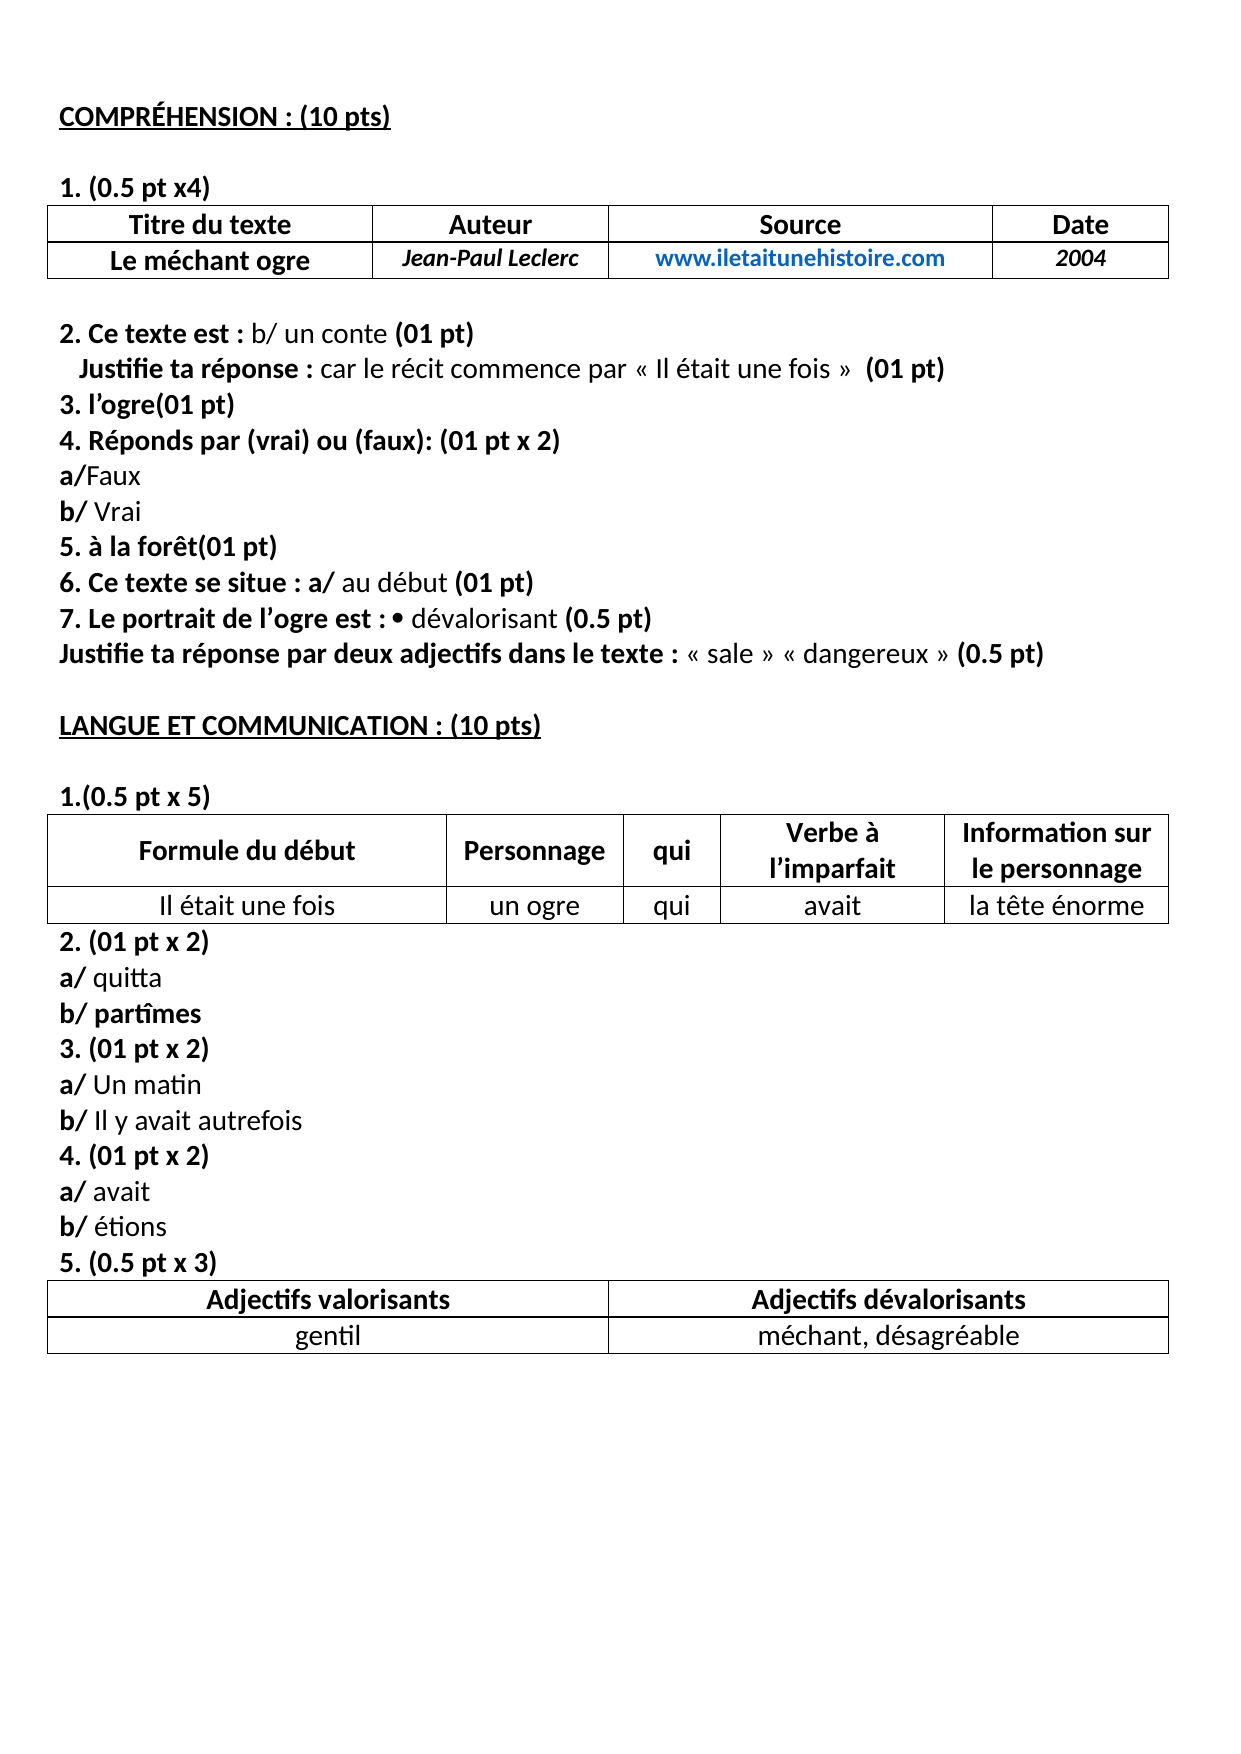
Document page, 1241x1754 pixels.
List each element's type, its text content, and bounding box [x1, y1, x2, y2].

text b/ Il y avait autrefois [59, 1102, 1181, 1137]
table_header Adjectifs valorisants [48, 1281, 608, 1316]
text 7. Le portrait de l’ogre est : dévalorisant (0.5 pt) [59, 600, 1181, 635]
text b/ étions [59, 1208, 1181, 1244]
text 6. Ce texte se situe : a/ au début (01 pt) [59, 564, 1181, 600]
table_cell un ogre [447, 887, 623, 922]
table_header Date [993, 206, 1168, 241]
text a/ Un matin [59, 1066, 1181, 1102]
text COMPRÉHENSION : (10 pts) [59, 98, 1181, 133]
table_cell qui [624, 887, 720, 922]
text Justifie ta réponse : car le récit commence par « Il était une fois » (01 pt) [59, 350, 1181, 386]
table_header Titre du texte [48, 206, 372, 241]
table_cell gentil [48, 1318, 608, 1353]
text 1.(0.5 pt x 5) [59, 778, 1181, 813]
table_cell avait [721, 887, 944, 922]
table_header Formule du début [48, 815, 446, 886]
table_cell la tête énorme [945, 887, 1168, 922]
text 3. (01 pt x 2) [59, 1030, 1181, 1066]
text 4. Réponds par (vrai) ou (faux): (01 pt x 2) [59, 422, 1181, 457]
table_cell Le méchant ogre [48, 243, 372, 278]
table_header Personnage [447, 815, 623, 886]
table_cell Il était une fois [48, 887, 446, 922]
text 4. (01 pt x 2) [59, 1137, 1181, 1173]
text 2. (01 pt x 2) [59, 923, 1181, 959]
text b/ Vrai [59, 493, 1181, 528]
table_cell Jean-Paul Leclerc [373, 243, 608, 278]
table_header Source [609, 206, 992, 241]
table_header qui [624, 815, 720, 886]
text Justifie ta réponse par deux adjectifs dans le texte : « sale » « dangereux » (0.5 pt) [59, 635, 1181, 671]
text LANGUE ET COMMUNICATION : (10 pts) [59, 707, 1181, 742]
text a/ quitta [59, 959, 1181, 995]
text b/ partîmes [59, 995, 1181, 1030]
table_cell méchant, désagréable [609, 1318, 1168, 1353]
table_cell www.iletaitunehistoire.com [609, 243, 992, 278]
table_header Verbe à l’imparfait [721, 815, 944, 886]
text 3. l’ogre(01 pt) [59, 386, 1181, 422]
table_header Auteur [373, 206, 608, 241]
text a/ avait [59, 1173, 1181, 1208]
table_header Adjectifs dévalorisants [609, 1281, 1168, 1316]
table_cell 2004 [993, 243, 1168, 278]
text 1. (0.5 pt x4) [59, 169, 1181, 205]
table_header Information sur le personnage [945, 815, 1168, 886]
text a/Faux [59, 457, 1181, 493]
text 2. Ce texte est : b/ un conte (01 pt) [59, 315, 1181, 350]
text 5. à la forêt(01 pt) [59, 528, 1181, 564]
text 5. (0.5 pt x 3) [59, 1244, 1181, 1280]
